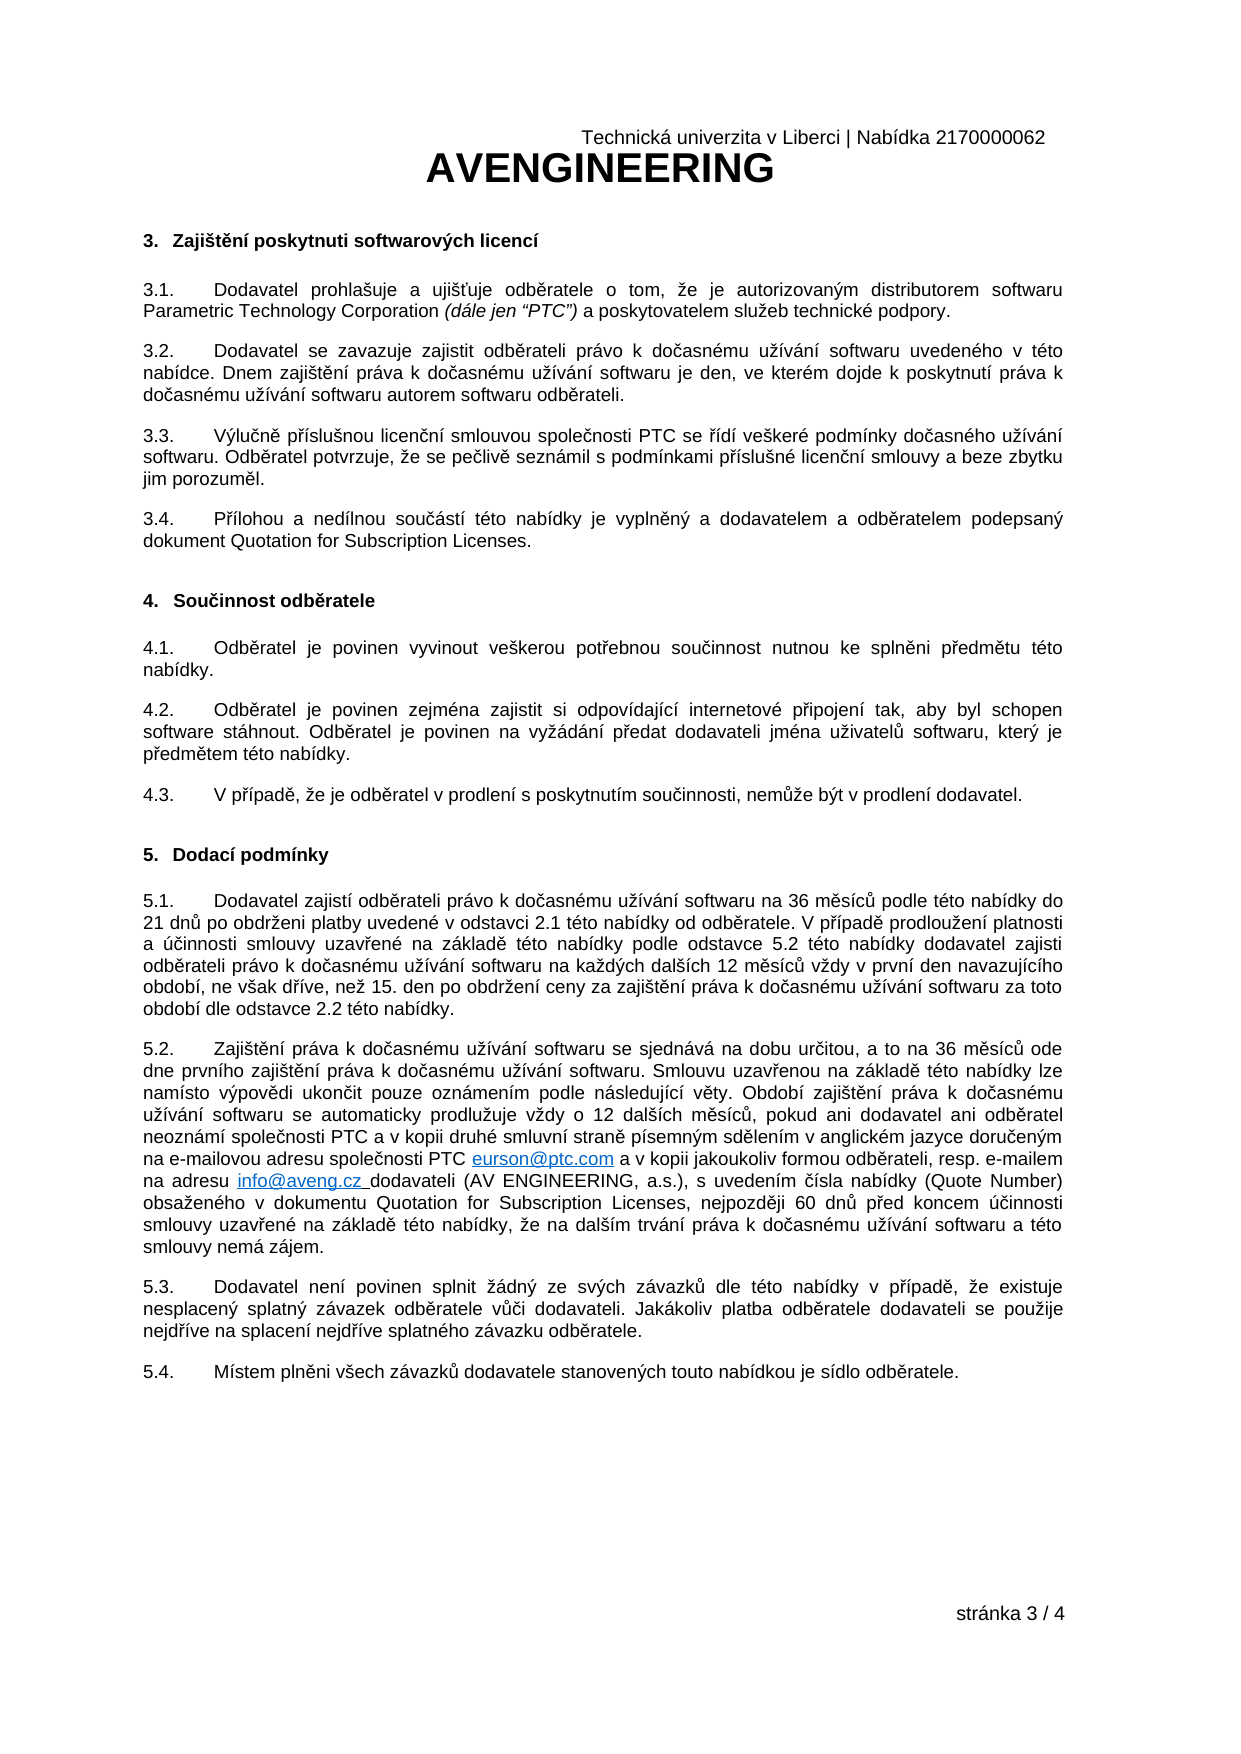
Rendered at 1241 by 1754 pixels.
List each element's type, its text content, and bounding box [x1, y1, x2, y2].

list Dodavatel se zavazuje zajistit odběrateli právo k dočasnému užívání softwaru uvedeného v této nabídce. Dnem zajištění práva k dočasnému užívání softwaru je den, ve kterém dojde k poskytnutí práva k dočasnému užívání softwaru autorem softwaru odběrateli. [143, 340, 1063, 406]
list Místem plněni všech závazků dodavatele stanovených touto nabídkou je sídlo odběratele. [143, 1363, 1063, 1382]
list Dodavatel zajistí odběrateli právo k dočasnému užívání softwaru na 36 měsíců podle této nabídky do 21 dnů po obdrženi platby uvedené v odstavci 2.1 této nabídky od odběratele. V případě prodloužení platnosti a účinnosti smlouvy uzavřené na základě této nabídky podle odstavce 5.2 této nabídky dodavatel zajisti odběrateli právo k dočasnému užívání softwaru na každých dalších 12 měsíců vždy v první den navazujícího období, ne však dříve, než 15. den po obdržení ceny za zajištění práva k dočasnému užívání softwaru za toto období dle odstavce 2.2 této nabídky. [143, 891, 1063, 1019]
list Dodavatel prohlašuje a ujišťuje odběratele o tom, že je autorizovaným distributorem softwaru Parametric Technology Corporation (dále jen “PTC”) a poskytovatelem služeb technické podpory. [143, 279, 1063, 322]
list Zajištění práva k dočasnému užívání softwaru se sjednává na dobu určitou, a to na 36 měsíců ode dne prvního zajištění práva k dočasnému užívání softwaru. Smlouvu uzavřenou na základě této nabídky lze namísto výpovědi ukončit pouze oznámením podle následující věty. Období zajištění práva k dočasnému užívání softwaru se automaticky prodlužuje vždy o 12 dalších měsíců, pokud ani dodavatel ani odběratel neoznámí společnosti PTC a v kopii druhé smluvní straně písemným sdělením v anglickém jazyce doručeným na e-mailovou adresu společnosti PTC eurson@ptc.com a v kopii jakoukoliv formou odběrateli, resp. e-mailem na adresu info@aveng.cz dodavateli (AV ENGINEERING, a.s.), s uvedením čísla nabídky (Quote Number) obsaženého v dokumentu Quotation for Subscription Licenses, nejpozději 60 dnů před koncem účinnosti smlouvy uzavřené na základě této nabídky, že na dalším trvání práva k dočasnému užívání softwaru a této smlouvy nemá zájem. [143, 1038, 1063, 1257]
list V případě, že je odběratel v prodlení s poskytnutím součinnosti, nemůže být v prodlení dodavatel. [143, 783, 1063, 806]
list Odběratel je povinen zejména zajistit si odpovídající internetové připojení tak, aby byl schopen software stáhnout. Odběratel je povinen na vyžádání předat dodavateli jména uživatelů softwaru, který je předmětem této nabídky. [143, 699, 1063, 765]
list Dodavatel není povinen splnit žádný ze svých závazků dle této nabídky v případě, že existuje nesplacený splatný závazek odběratele vůči dodavateli. Jakákoliv platba odběratele dodavateli se použije nejdříve na splacení nejdříve splatného závazku odběratele. [143, 1276, 1063, 1342]
list Dodací podmínky [143, 846, 1063, 865]
list Odběratel je povinen vyvinout veškerou potřebnou součinnost nutnou ke splněni předmětu této nabídky. [143, 637, 1063, 680]
text AVENGINEERING [143, 149, 1057, 191]
list Přílohou a nedílnou součástí této nabídky je vyplněný a dodavatelem a odběratelem podepsaný dokument Quotation for Subscription Licenses. [143, 508, 1063, 552]
list Výlučně příslušnou licenční smlouvou společnosti PTC se řídí veškeré podmínky dočasného užívání softwaru. Odběratel potvrzuje, že se pečlivě seznámil s podmínkami příslušné licenční smlouvy a beze zbytku jim porozuměl. [143, 425, 1063, 489]
list Součinnost odběratele [143, 592, 1063, 611]
list Zajištění poskytnuti softwarových licencí [143, 232, 1063, 251]
